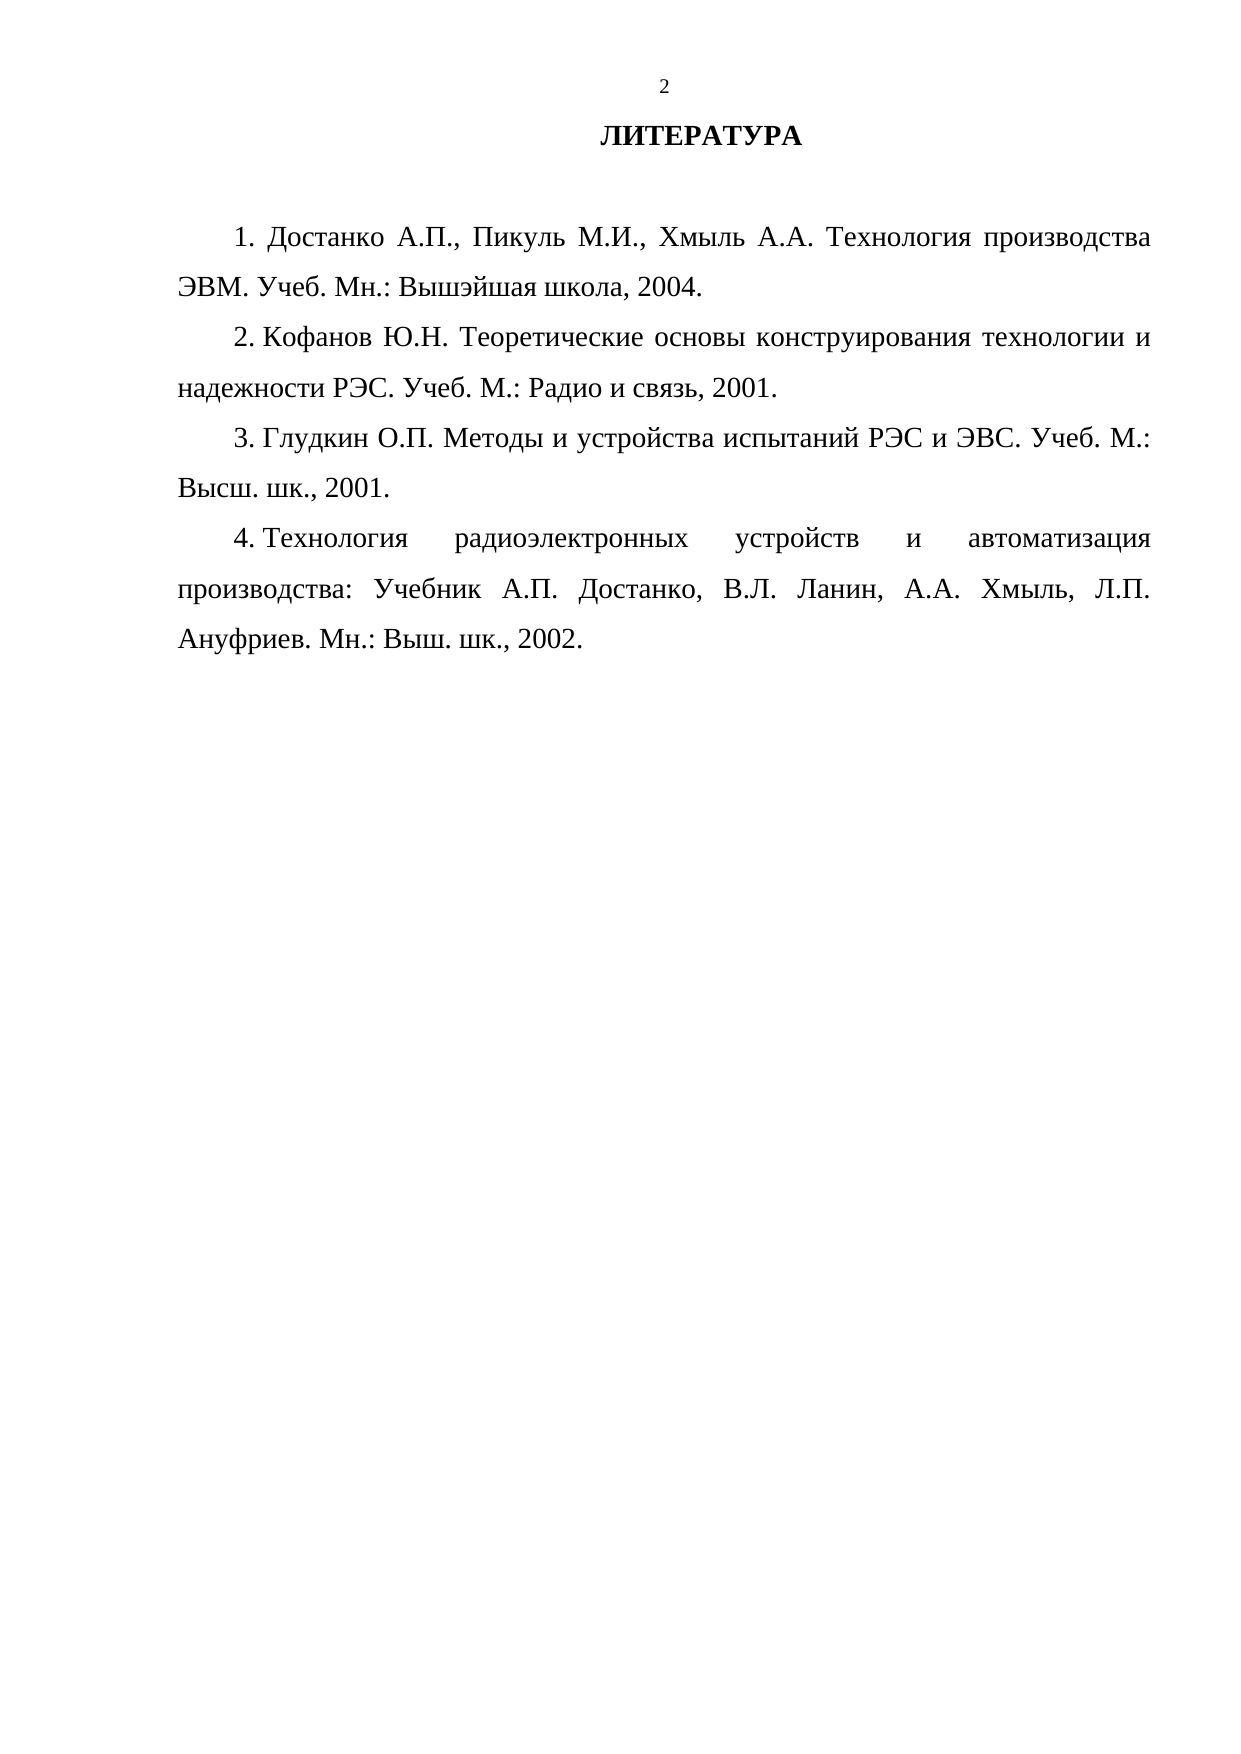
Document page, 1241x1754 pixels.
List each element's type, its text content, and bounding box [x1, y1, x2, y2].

text 4. Технология радиоэлектронных устройств и автоматизация производства: Учебник А.П. Достанко, В.Л. Ланин, А.А. Хмыль, Л.П. Ануфриев. Мн.: Выш. шк., 2002. [177, 521, 1152, 655]
text 2. Кофанов Ю.Н. Теоретические основы конструирования технологии и надежности РЭС. Учеб. М.: Радио и связь, 2001. [177, 319, 1152, 403]
text ЛИТЕРАТУРА [177, 118, 1152, 152]
text 3. Глудкин О.П. Методы и устройства испытаний РЭС и ЭВС. Учеб. М.: Высш. шк., 2001. [177, 420, 1152, 504]
text 1. Достанко А.П., Пикуль М.И., Хмыль А.А. Технология производства ЭВМ. Учеб. Мн.: Вышэйшая школа, 2004. [177, 219, 1152, 303]
